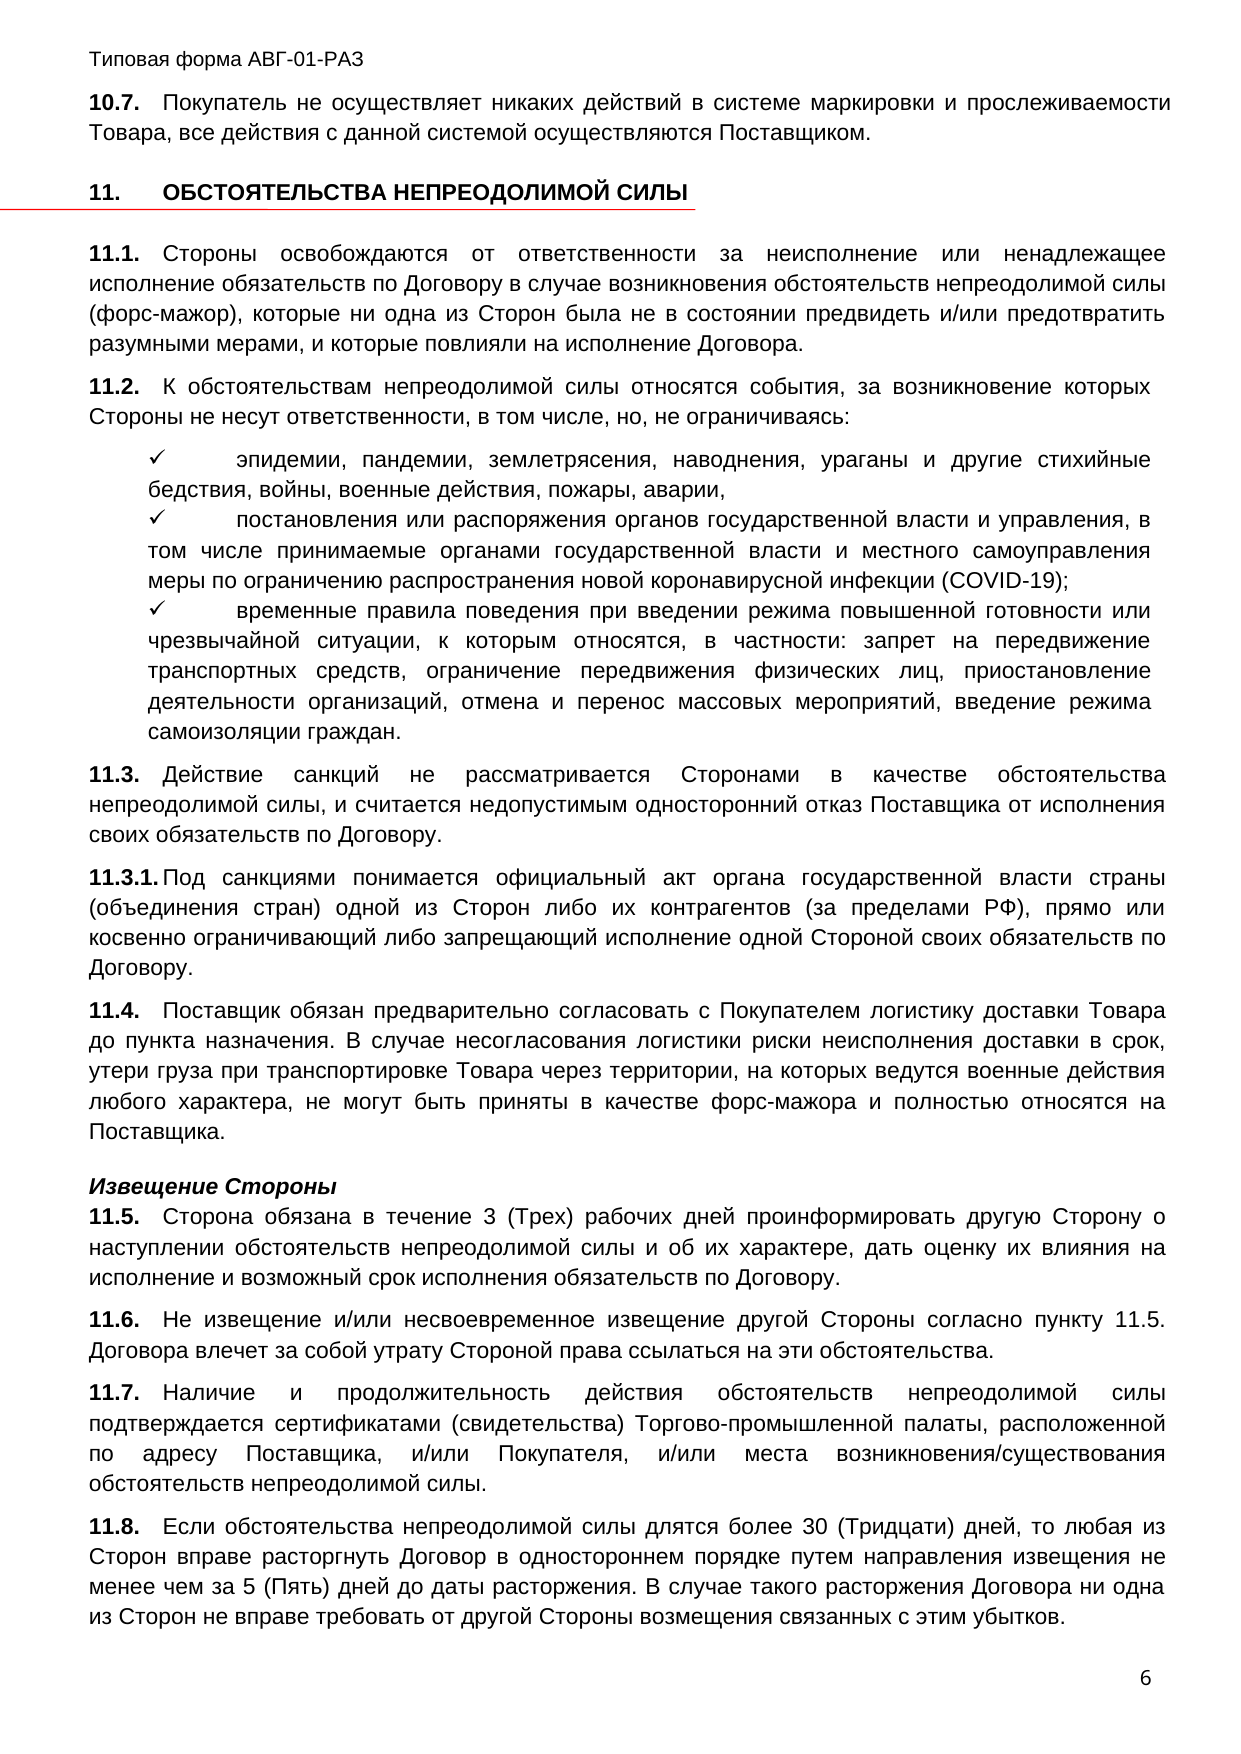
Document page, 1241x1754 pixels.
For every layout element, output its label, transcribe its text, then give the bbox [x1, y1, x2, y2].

text Извещение Стороны [89, 1173, 1152, 1199]
list Поставщик обязан предварительно согласовать с Покупателем логистику доставки Товара до пункта назначения. В случае несогласования логистики риски неисполнения доставки в срок, утери груза при транспортировке Товара через территории, на которых ведутся военные действия любого характера, не могут быть приняты в качестве форс-мажора и полностью относятся на Поставщика. [89, 997, 1166, 1144]
list постановления или распоряжения органов государственной власти и управления, в том числе принимаемые органами государственной власти и местного самоуправления меры по ограничению распространения новой коронавирусной инфекции (COVID-19); [148, 506, 1152, 593]
list Действие санкций не рассматривается Сторонами в качестве обстоятельства непреодолимой силы, и считается недопустимым односторонний отказ Поставщика от исполнения своих обязательств по Договору. [89, 761, 1166, 847]
list Покупатель не осуществляет никаких действий в системе маркировки и прослеживаемости Товара, все действия с данной системой осуществляются Поставщиком. [89, 89, 1172, 145]
list Не извещение и/или несвоевременное извещение другой Стороны согласно пункту 11.5. Договора влечет за собой утрату Стороной права ссылаться на эти обстоятельства. [89, 1306, 1166, 1363]
list Под санкциями понимается официальный акт органа государственной власти страны (объединения стран) одной из Сторон либо их контрагентов (за пределами РФ), прямо или косвенно ограничивающий либо запрещающий исполнение одной Стороной своих обязательств по Договору. [89, 864, 1166, 981]
list временные правила поведения при введении режима повышенной готовности или чрезвычайной ситуации, к которым относятся, в частности: запрет на передвижение транспортных средств, ограничение передвижения физических лиц, приостановление деятельности организаций, отмена и перенос массовых мероприятий, введение режима самоизоляции граждан. [148, 597, 1152, 744]
list эпидемии, пандемии, землетрясения, наводнения, ураганы и другие стихийные бедствия, войны, военные действия, пожары, аварии, [148, 446, 1152, 502]
list Сторона обязана в течение 3 (Трех) рабочих дней проинформировать другую Сторону о наступлении обстоятельств непреодолимой силы и об их характере, дать оценку их влияния на исполнение и возможный срок исполнения обязательств по Договору. [89, 1203, 1166, 1290]
list Стороны освобождаются от ответственности за неисполнение или ненадлежащее исполнение обязательств по Договору в случае возникновения обстоятельств непреодолимой силы (форс-мажор), которые ни одна из Сторон была не в состоянии предвидеть и/или предотвратить разумными мерами, и которые повлияли на исполнение Договора. [89, 240, 1166, 357]
list Если обстоятельства непреодолимой силы длятся более 30 (Тридцати) дней, то любая из Сторон вправе расторгнуть Договор в одностороннем порядке путем направления извещения не менее чем за 5 (Пять) дней до даты расторжения. В случае такого расторжения Договора ни одна из Сторон не вправе требовать от другой Стороны возмещения связанных с этим убытков. [89, 1513, 1166, 1629]
list К обстоятельствам непреодолимой силы относятся события, за возникновение которых Стороны не несут ответственности, в том числе, но, не ограничиваясь: [89, 373, 1152, 429]
list Наличие и продолжительность действия обстоятельств непреодолимой силы подтверждается сертификатами (свидетельства) Торгово-промышленной палаты, расположенной по адресу Поставщика, и/или Покупателя, и/или места возникновения/существования обстоятельств непреодолимой силы. [89, 1379, 1166, 1496]
list ОБСТОЯТЕЛЬСТВА НЕПРЕОДОЛИМОЙ СИЛЫ [89, 179, 1166, 206]
